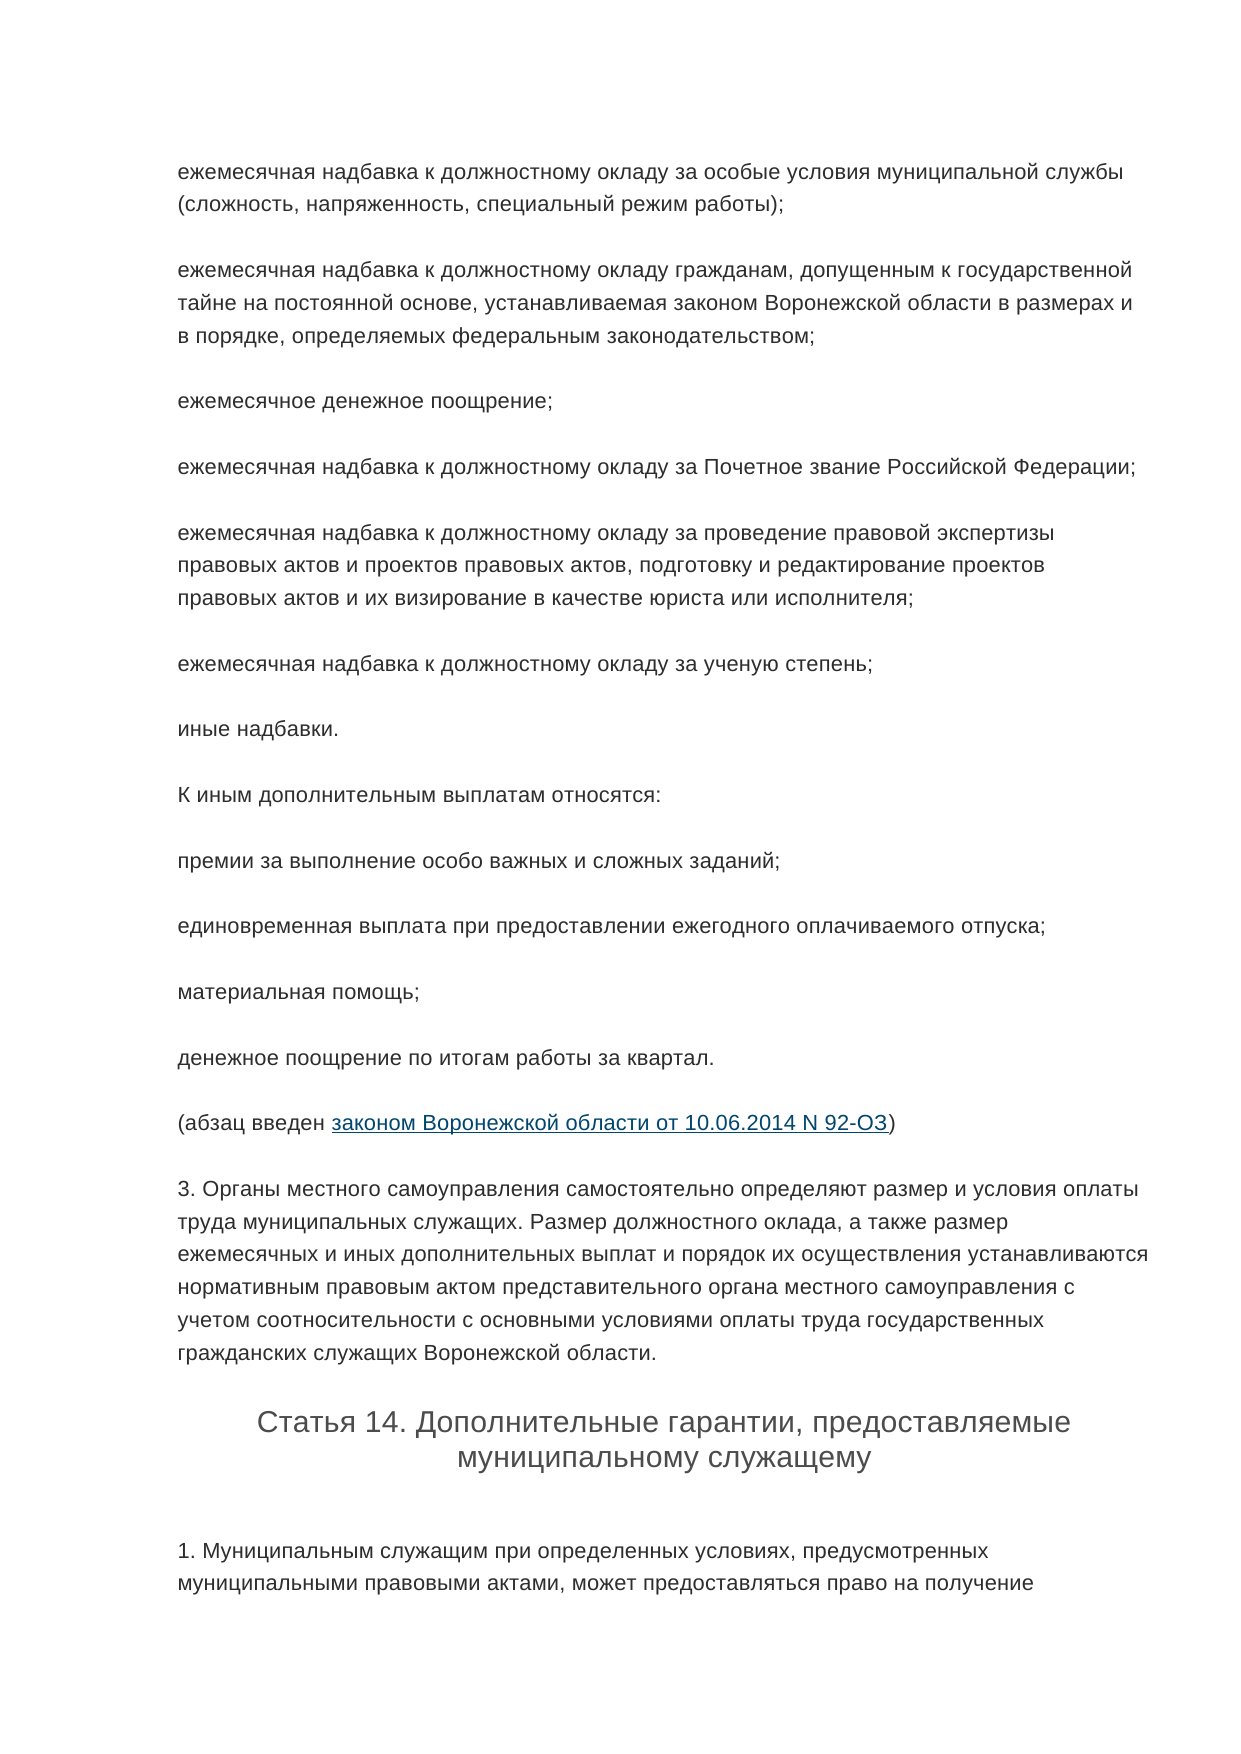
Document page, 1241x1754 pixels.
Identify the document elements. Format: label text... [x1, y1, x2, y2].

text ежемесячная надбавка к должностному окладу гражданам, допущенным к государственной тайне на постоянной основе, устанавливаемая законом Воронежской области в размерах и в порядке, определяемых федеральным законодательством; [177, 217, 1152, 348]
text единовременная выплата при предоставлении ежегодного оплачиваемого отпуска; [177, 873, 1152, 938]
text иные надбавки. [177, 676, 1152, 742]
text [177, 1497, 1152, 1596]
text денежное поощрение по итогам работы за квартал. [177, 1004, 1152, 1070]
text материальная помощь; [177, 938, 1152, 1004]
text премии за выполнение особо важных и сложных заданий; [177, 807, 1152, 873]
text 3. Органы местного самоуправления самостоятельно определяют размер и условия оплаты труда муниципальных служащих. Размер должностного оклада, а также размер ежемесячных и иных дополнительных выплат и порядок их осуществления устанавливаются нормативным правовым актом представительного органа местного самоуправления с учетом соотносительности с основными условиями оплаты труда государственных гражданских служащих Воронежской области. [177, 1135, 1152, 1365]
text ежемесячная надбавка к должностному окладу за проведение правовой экспертизы правовых актов и проектов правовых актов, подготовку и редактирование проектов правовых актов и их визирование в качестве юриста или исполнителя; [177, 479, 1152, 610]
text (абзац введен законом Воронежской области от 10.06.2014 N 92-ОЗ) [177, 1070, 1152, 1135]
text ежемесячная надбавка к должностному окладу за ученую степень; [177, 610, 1152, 676]
text ежемесячная надбавка к должностному окладу за Почетное звание Российской Федерации; [177, 413, 1152, 479]
text ежемесячная надбавка к должностному окладу за особые условия муниципальной службы (сложность, напряженность, специальный режим работы); [177, 118, 1152, 217]
text Статья 14. Дополнительные гарантии, предоставляемые муниципальному служащему [177, 1404, 1152, 1474]
text К иным дополнительным выплатам относятся: [177, 742, 1152, 807]
text ежемесячное денежное поощрение; [177, 348, 1152, 413]
